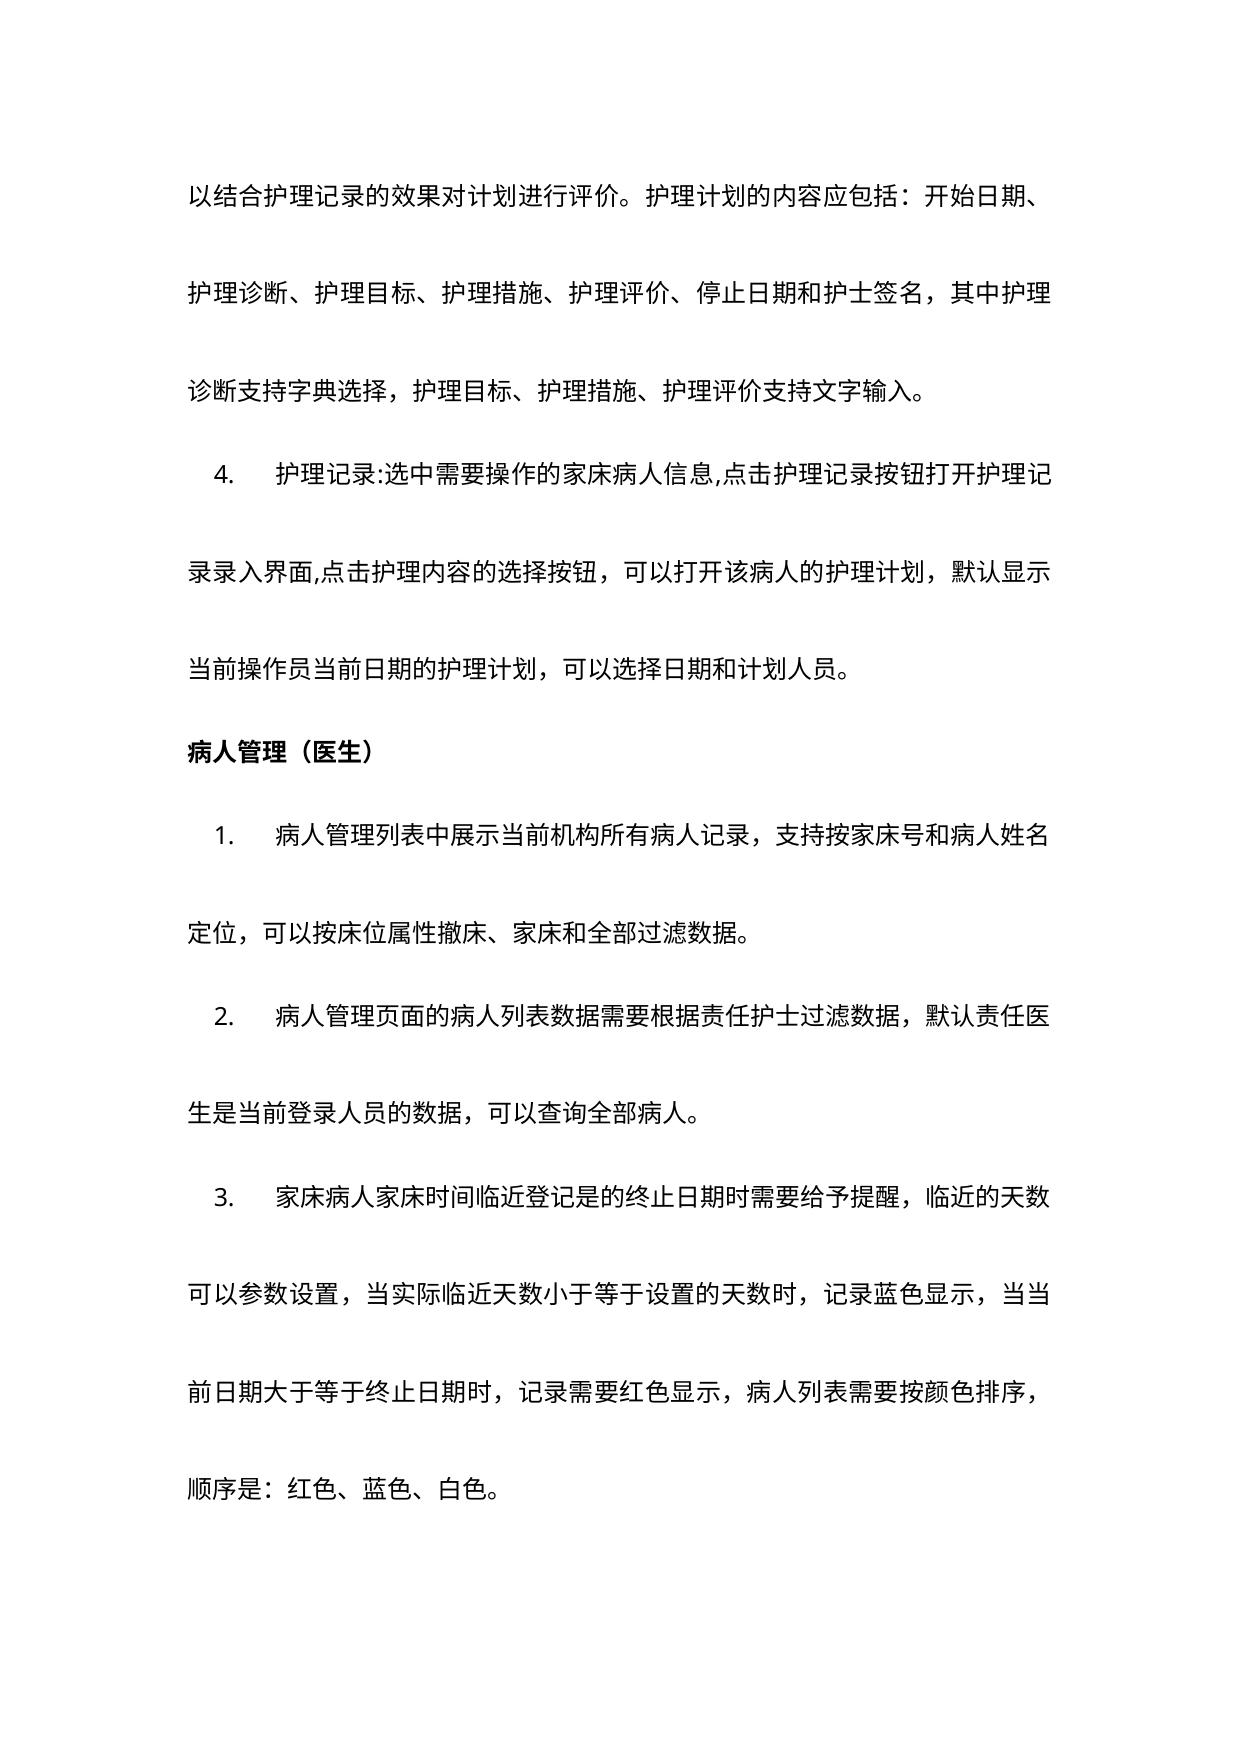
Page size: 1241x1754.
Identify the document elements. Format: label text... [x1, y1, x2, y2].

text 3. 家床病人家床时间临近登记是的终止日期时需要给予提醒，临近的天数可以参数设置，当实际临近天数小于等于设置的天数时，记录蓝色显示，当当前日期大于等于终止日期时，记录需要红色显示，病人列表需要按颜色排序，顺序是：红色、蓝色、白色。 [187, 1163, 1053, 1520]
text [187, 162, 1053, 422]
text 1. 病人管理列表中展示当前机构所有病人记录，支持按家床号和病人姓名定位，可以按床位属性撤床、家床和全部过滤数据。 [187, 801, 1053, 964]
text 4. 护理记录:选中需要操作的家床病人信息,点击护理记录按钮打开护理记录录入界面,点击护理内容的选择按钮，可以打开该病人的护理计划，默认显示当前操作员当前日期的护理计划，可以选择日期和计划人员。 [187, 440, 1053, 700]
text 病人管理（医生） [187, 718, 1053, 783]
text 2. 病人管理页面的病人列表数据需要根据责任护士过滤数据，默认责任医生是当前登录人员的数据，可以查询全部病人。 [187, 982, 1053, 1144]
